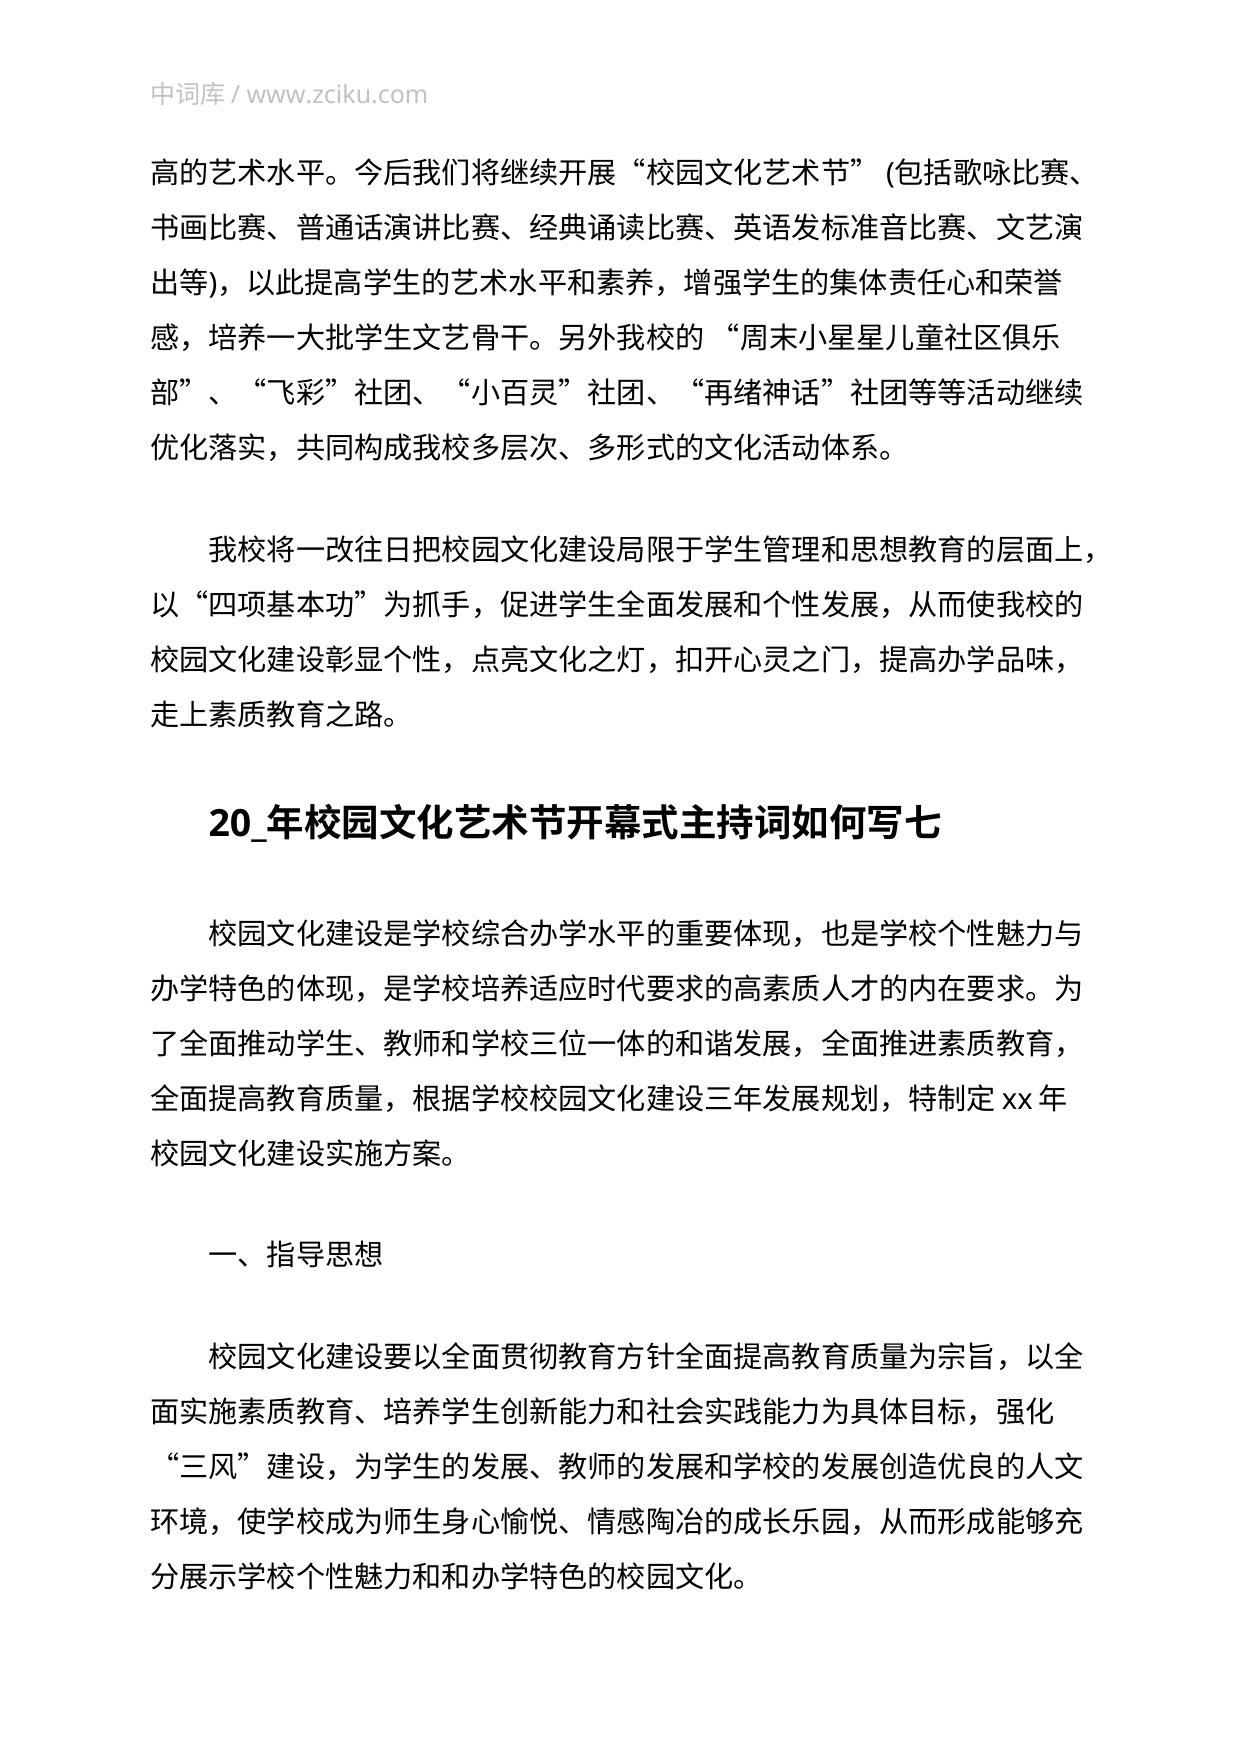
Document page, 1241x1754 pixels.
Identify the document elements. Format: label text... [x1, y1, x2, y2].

text 校园文化建设要以全面贯彻教育方针全面提高教育质量为宗旨，以全面实施素质教育、培养学生创新能力和社会实践能力为具体目标，强化“三风”建设，为学生的发展、教师的发展和学校的发展创造优良的人文环境，使学校成为师生身心愉悦、情感陶冶的成长乐园，从而形成能够充分展示学校个性魅力和和办学特色的校园文化。 [150, 1334, 1090, 1596]
text 我校将一改往日把校园文化建设局限于学生管理和思想教育的层面上，以“四项基本功”为抓手，促进学生全面发展和个性发展，从而使我校的校园文化建设彰显个性，点亮文化之灯，扣开心灵之门，提高办学品味，走上素质教育之路。 [150, 526, 1090, 733]
text 校园文化建设是学校综合办学水平的重要体现，也是学校个性魅力与办学特色的体现，是学校培养适应时代要求的高素质人才的内在要求。为了全面推动学生、教师和学校三位一体的和谐发展，全面推进素质教育，全面提高教育质量，根据学校校园文化建设三年发展规划，特制定xx年校园文化建设实施方案。 [150, 911, 1090, 1172]
text 20_年校园文化艺术节开幕式主持词如何写七 [150, 793, 1090, 847]
text 一、指导思想 [150, 1232, 1090, 1274]
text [150, 150, 1090, 467]
